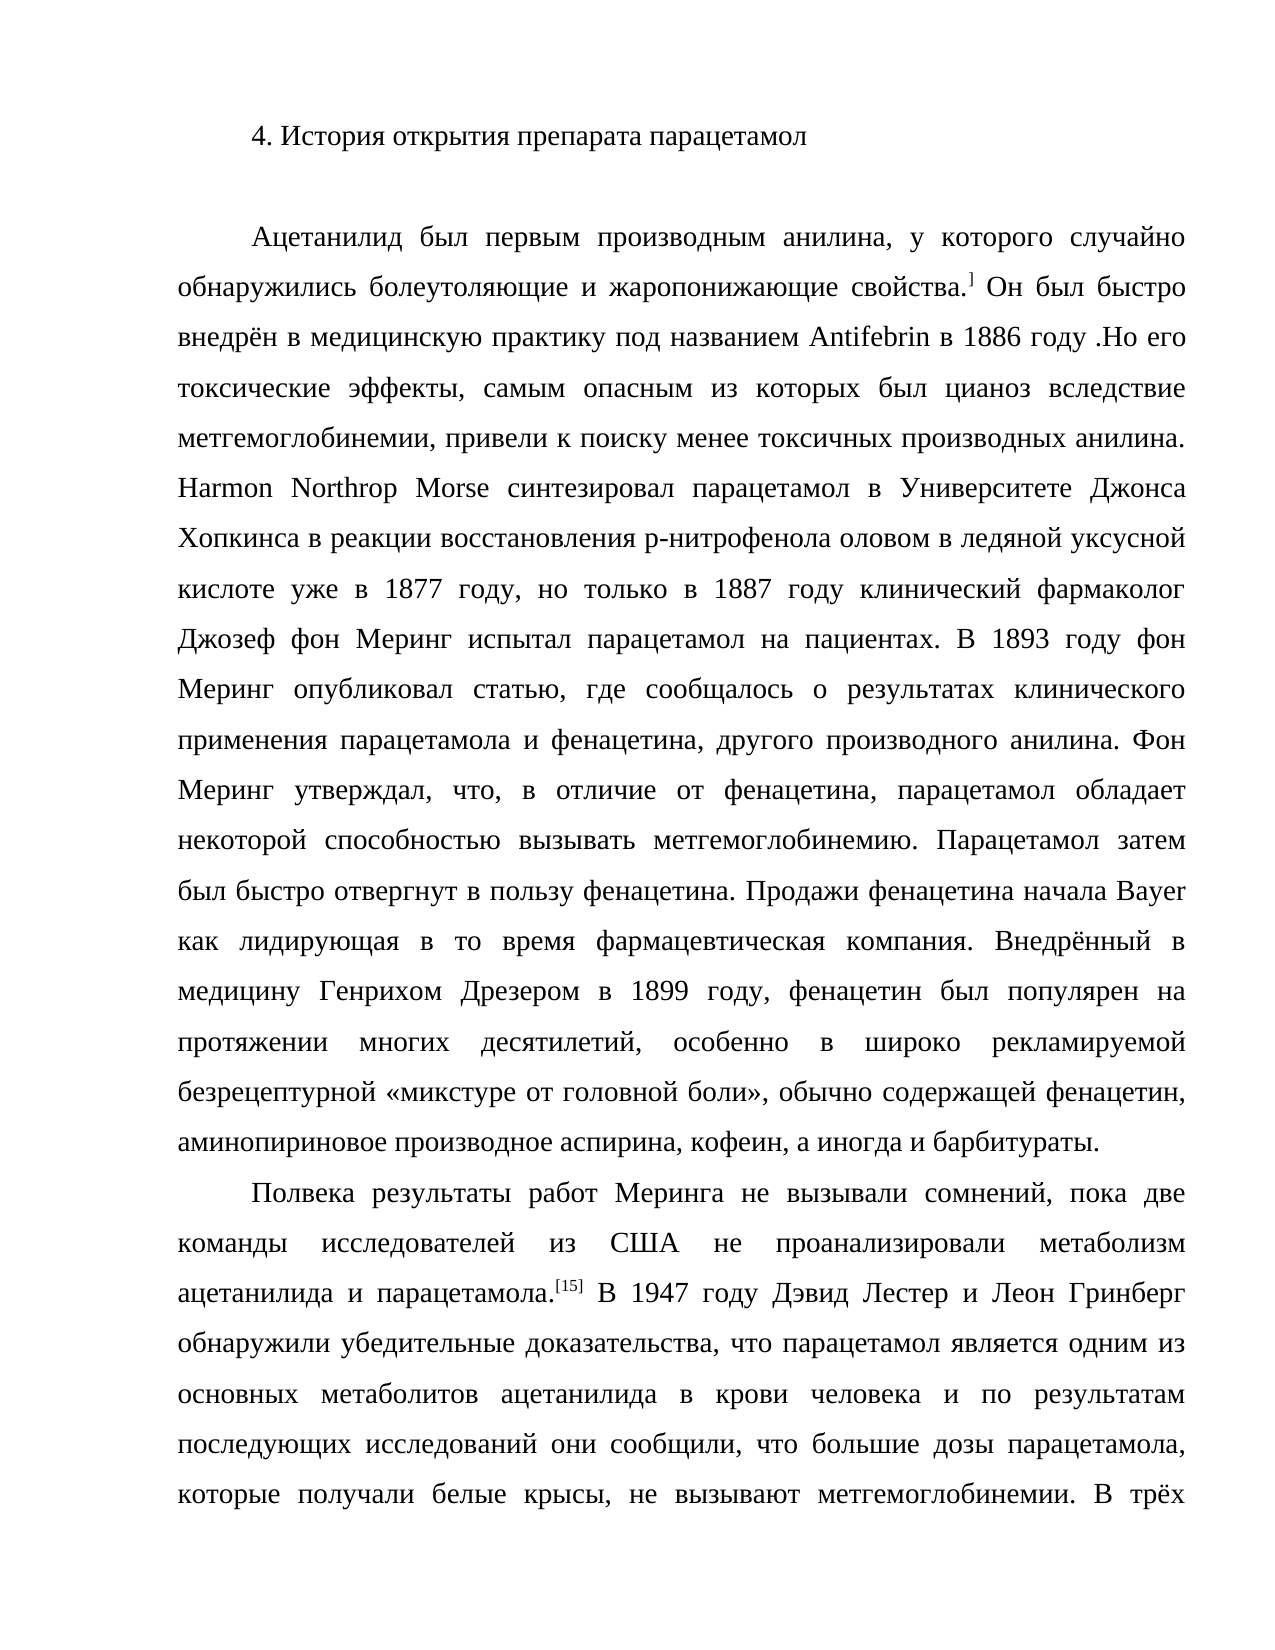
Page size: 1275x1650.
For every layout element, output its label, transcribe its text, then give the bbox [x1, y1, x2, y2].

text 4. История открытия препарата парацетамол [177, 118, 1186, 152]
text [177, 1175, 1186, 1510]
text Ацетанилид был первым производным анилина, у которого случайно обнаружились болеутоляющие и жаропонижающие свойства.] Он был быстро внедрён в медицинскую практику под названием Antifebrin в 1886 году .Но его токсические эффекты, самым опасным из которых был цианоз вследствие метгемоглобинемии, привели к поиску менее токсичных производных анилина. Harmon Northrop Morse синтезировал парацетамол в Университете Джонса Хопкинса в реакции восстановления р-нитрофенола оловом в ледяной уксусной кислоте уже в 1877 году, но только в 1887 году клинический фармаколог Джозеф фон Меринг испытал парацетамол на пациентах. В 1893 году фон Меринг опубликовал статью, где сообщалось о результатах клинического применения парацетамола и фенацетина, другого производного анилина. Фон Меринг утверждал, что, в отличие от фенацетина, парацетамол обладает некоторой способностью вызывать метгемоглобинемию. Парацетамол затем был быстро отвергнут в пользу фенацетина. Продажи фенацетина начала Bayer как лидирующая в то время фармацевтическая компания. Внедрённый в медицину Генрихом Дрезером в 1899 году, фенацетин был популярен на протяжении многих десятилетий, особенно в широко рекламируемой безрецептурной «микстуре от головной боли», обычно содержащей фенацетин, аминопириновое производное аспирина, кофеин, а иногда и барбитураты. [177, 219, 1186, 1158]
